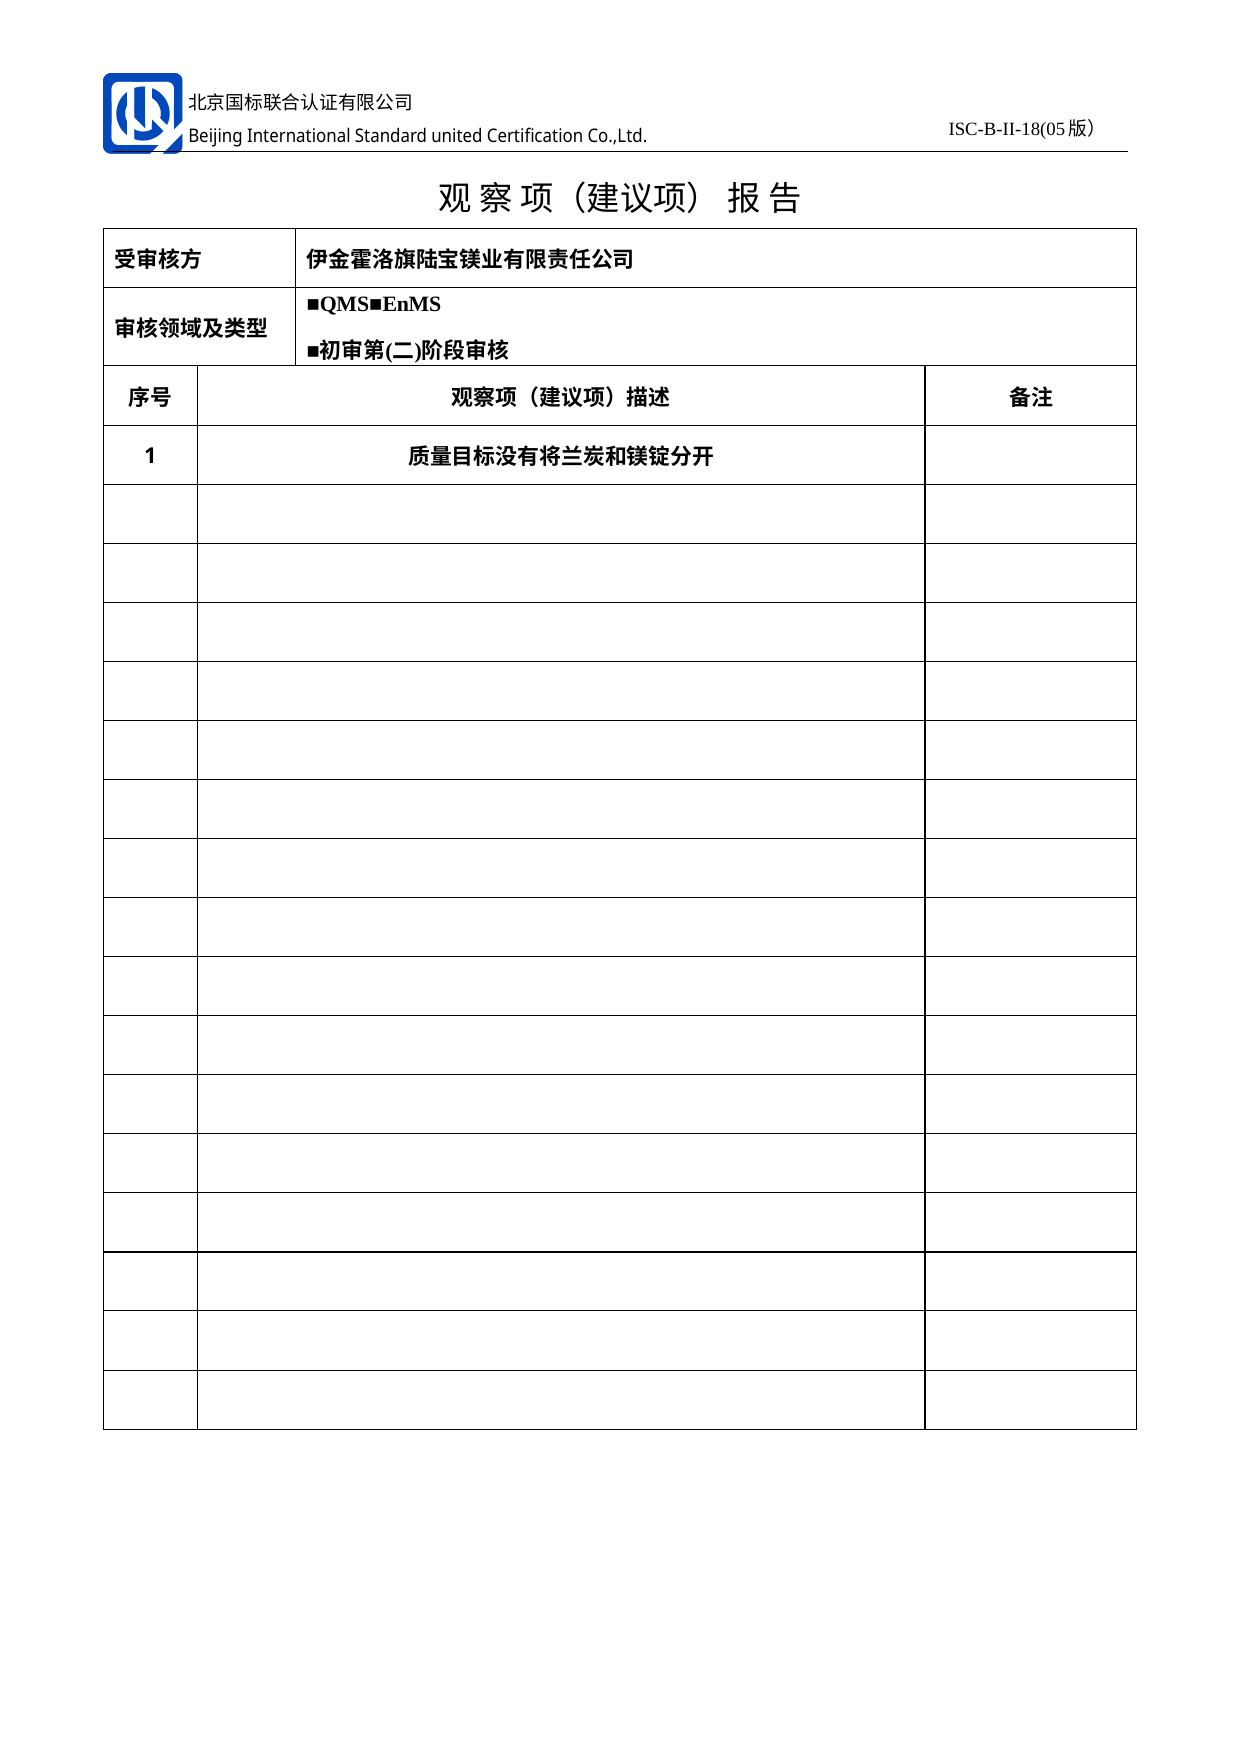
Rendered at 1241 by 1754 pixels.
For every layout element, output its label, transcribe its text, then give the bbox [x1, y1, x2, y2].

table_cell 质量目标没有将兰炭和镁锭分开 [198, 426, 924, 483]
table_cell [104, 1311, 197, 1369]
table_cell 1 [104, 426, 197, 483]
table_cell [104, 780, 197, 838]
table_cell 观察项（建议项）描述 [198, 366, 924, 424]
table_cell [198, 957, 924, 1015]
table_cell [104, 839, 197, 897]
table_cell [926, 1253, 1136, 1310]
table_cell [104, 1253, 197, 1310]
picture [103, 73, 183, 154]
table_cell [104, 544, 197, 602]
table_cell [926, 721, 1136, 779]
table_cell [926, 1311, 1136, 1369]
table_cell [104, 1016, 197, 1074]
table_cell [926, 426, 1136, 483]
table_cell [198, 898, 924, 956]
table_cell [104, 485, 197, 543]
table_cell [104, 1193, 197, 1251]
table_cell [926, 839, 1136, 897]
table_cell [104, 898, 197, 956]
table_cell [926, 1371, 1136, 1428]
table_cell [926, 603, 1136, 661]
table_header 受审核方 [104, 229, 295, 287]
table_cell [104, 721, 197, 779]
table_cell [198, 603, 924, 661]
table_cell [926, 780, 1136, 838]
table_cell [104, 1075, 197, 1133]
table_cell [198, 1253, 924, 1310]
table_cell [926, 662, 1136, 720]
table_header 伊金霍洛旗陆宝镁业有限责任公司 [296, 229, 1136, 287]
table_cell [104, 1134, 197, 1192]
table_cell 审核领域及类型 [104, 288, 295, 365]
table_cell [926, 898, 1136, 956]
table_cell [926, 1134, 1136, 1192]
table_cell [198, 1016, 924, 1074]
table_cell [104, 603, 197, 661]
table_cell [926, 544, 1136, 602]
table_cell [926, 1075, 1136, 1133]
table_cell [198, 1193, 924, 1251]
table_cell 序号 [104, 366, 197, 424]
table_cell [198, 1075, 924, 1133]
table_cell [198, 721, 924, 779]
table_cell [198, 780, 924, 838]
table_cell [926, 957, 1136, 1015]
table_cell ■QMS■EnMS ■初审第(二)阶段审核 [296, 288, 1136, 365]
table_cell [926, 1016, 1136, 1074]
table_cell [926, 485, 1136, 543]
table_cell [198, 1371, 924, 1428]
table_cell [198, 1311, 924, 1369]
text 观 察 项（建议项） 报 告 [112, 163, 1128, 228]
table_cell [104, 662, 197, 720]
table_cell [198, 839, 924, 897]
table_cell [926, 1193, 1136, 1251]
table_cell [198, 485, 924, 543]
table_cell [198, 1134, 924, 1192]
table_cell [104, 1371, 197, 1428]
table_cell 备注 [926, 366, 1136, 424]
table_cell [198, 544, 924, 602]
table_cell [198, 662, 924, 720]
table_cell [104, 957, 197, 1015]
